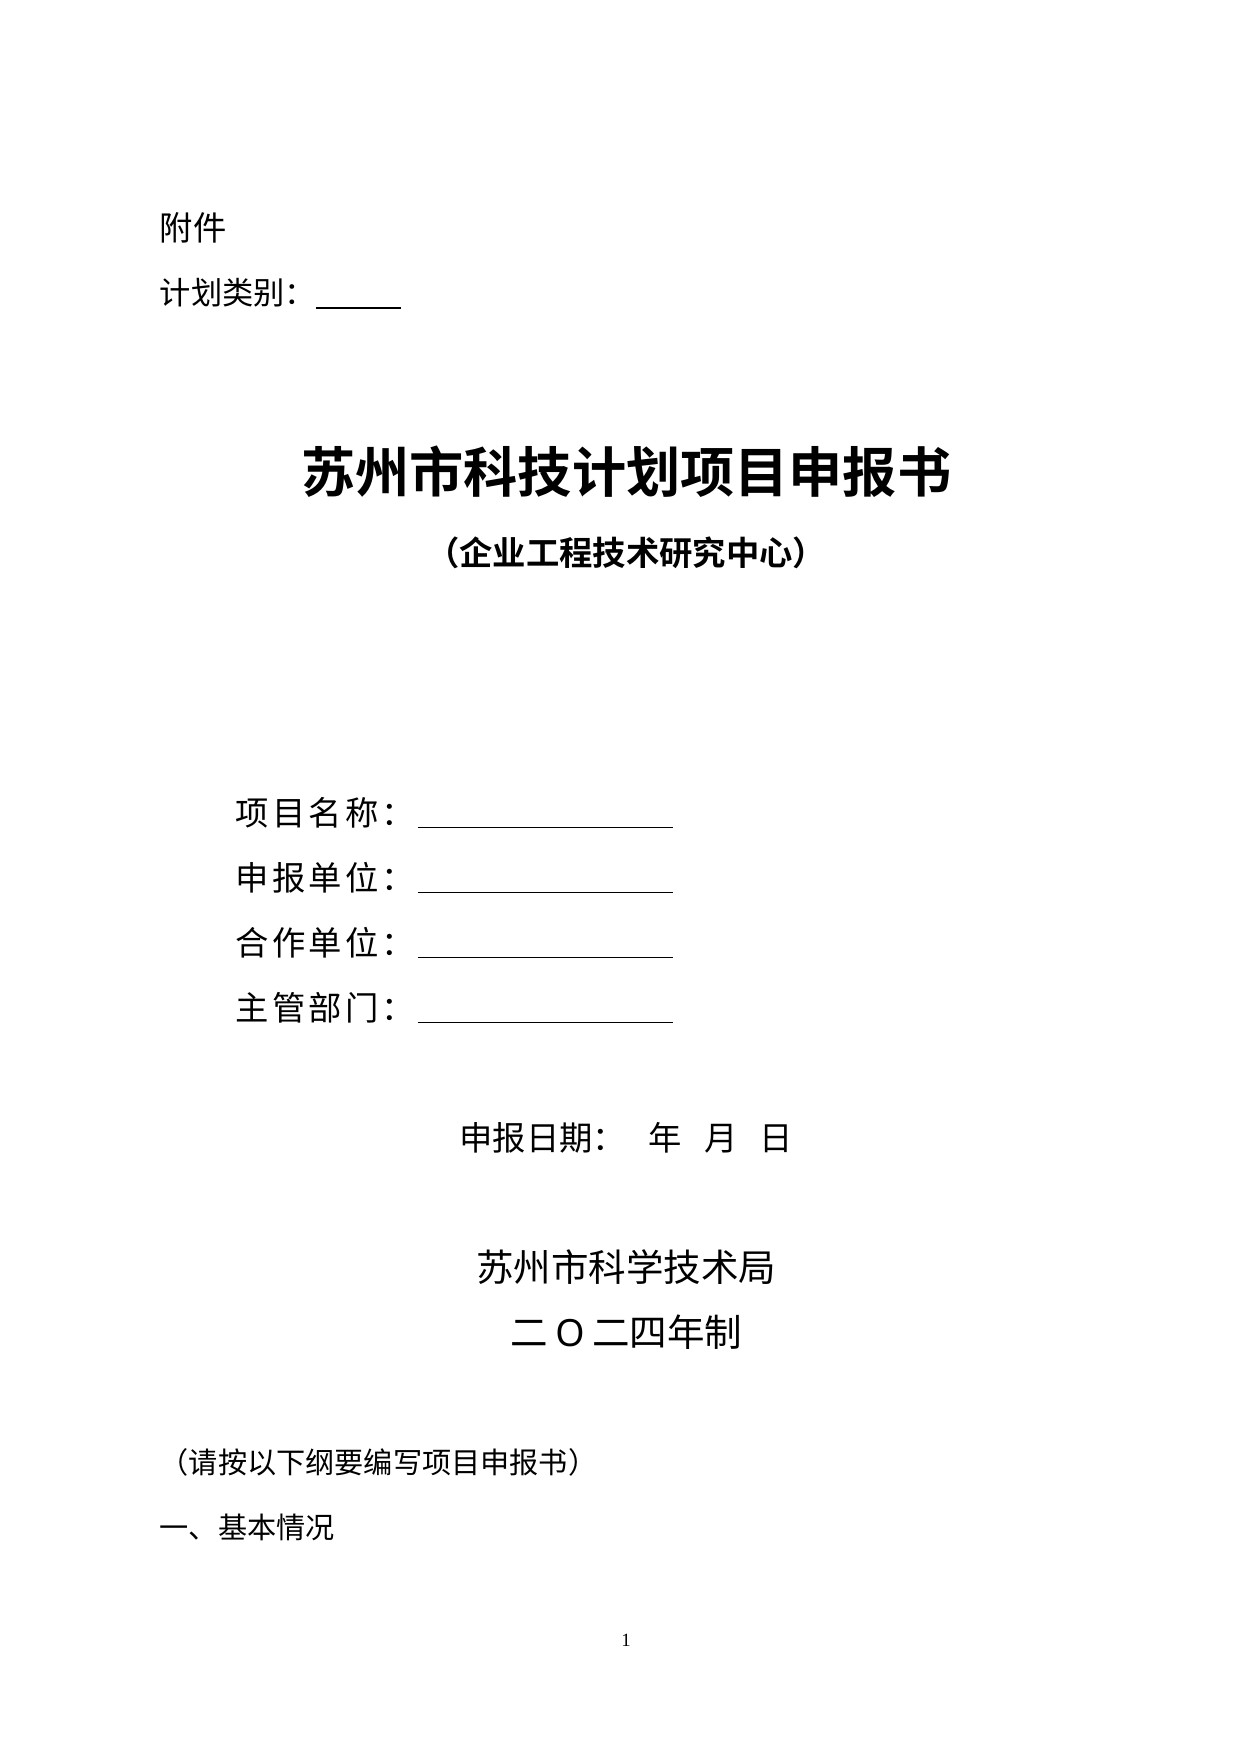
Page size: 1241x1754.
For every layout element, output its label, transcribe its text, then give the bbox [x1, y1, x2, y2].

text 计划类别： [159, 258, 1092, 323]
text 主管部门： [159, 973, 1092, 1038]
text 项目名称： [159, 778, 1092, 843]
text 申报日期： 年 月 日 [159, 1103, 1092, 1168]
text 苏州市科学技术局 [159, 1233, 1092, 1298]
text 附件 [159, 193, 1026, 258]
text 申报单位： [159, 843, 1092, 908]
text 一、基本情况 [159, 1493, 1092, 1558]
text 二Ο二四年制 [159, 1298, 1092, 1363]
text （企业工程技术研究中心） [159, 518, 1092, 583]
text （请按以下纲要编写项目申报书） [159, 1428, 1092, 1493]
text 苏州市科技计划项目申报书 [159, 420, 1092, 518]
text 合作单位： [159, 908, 1092, 973]
